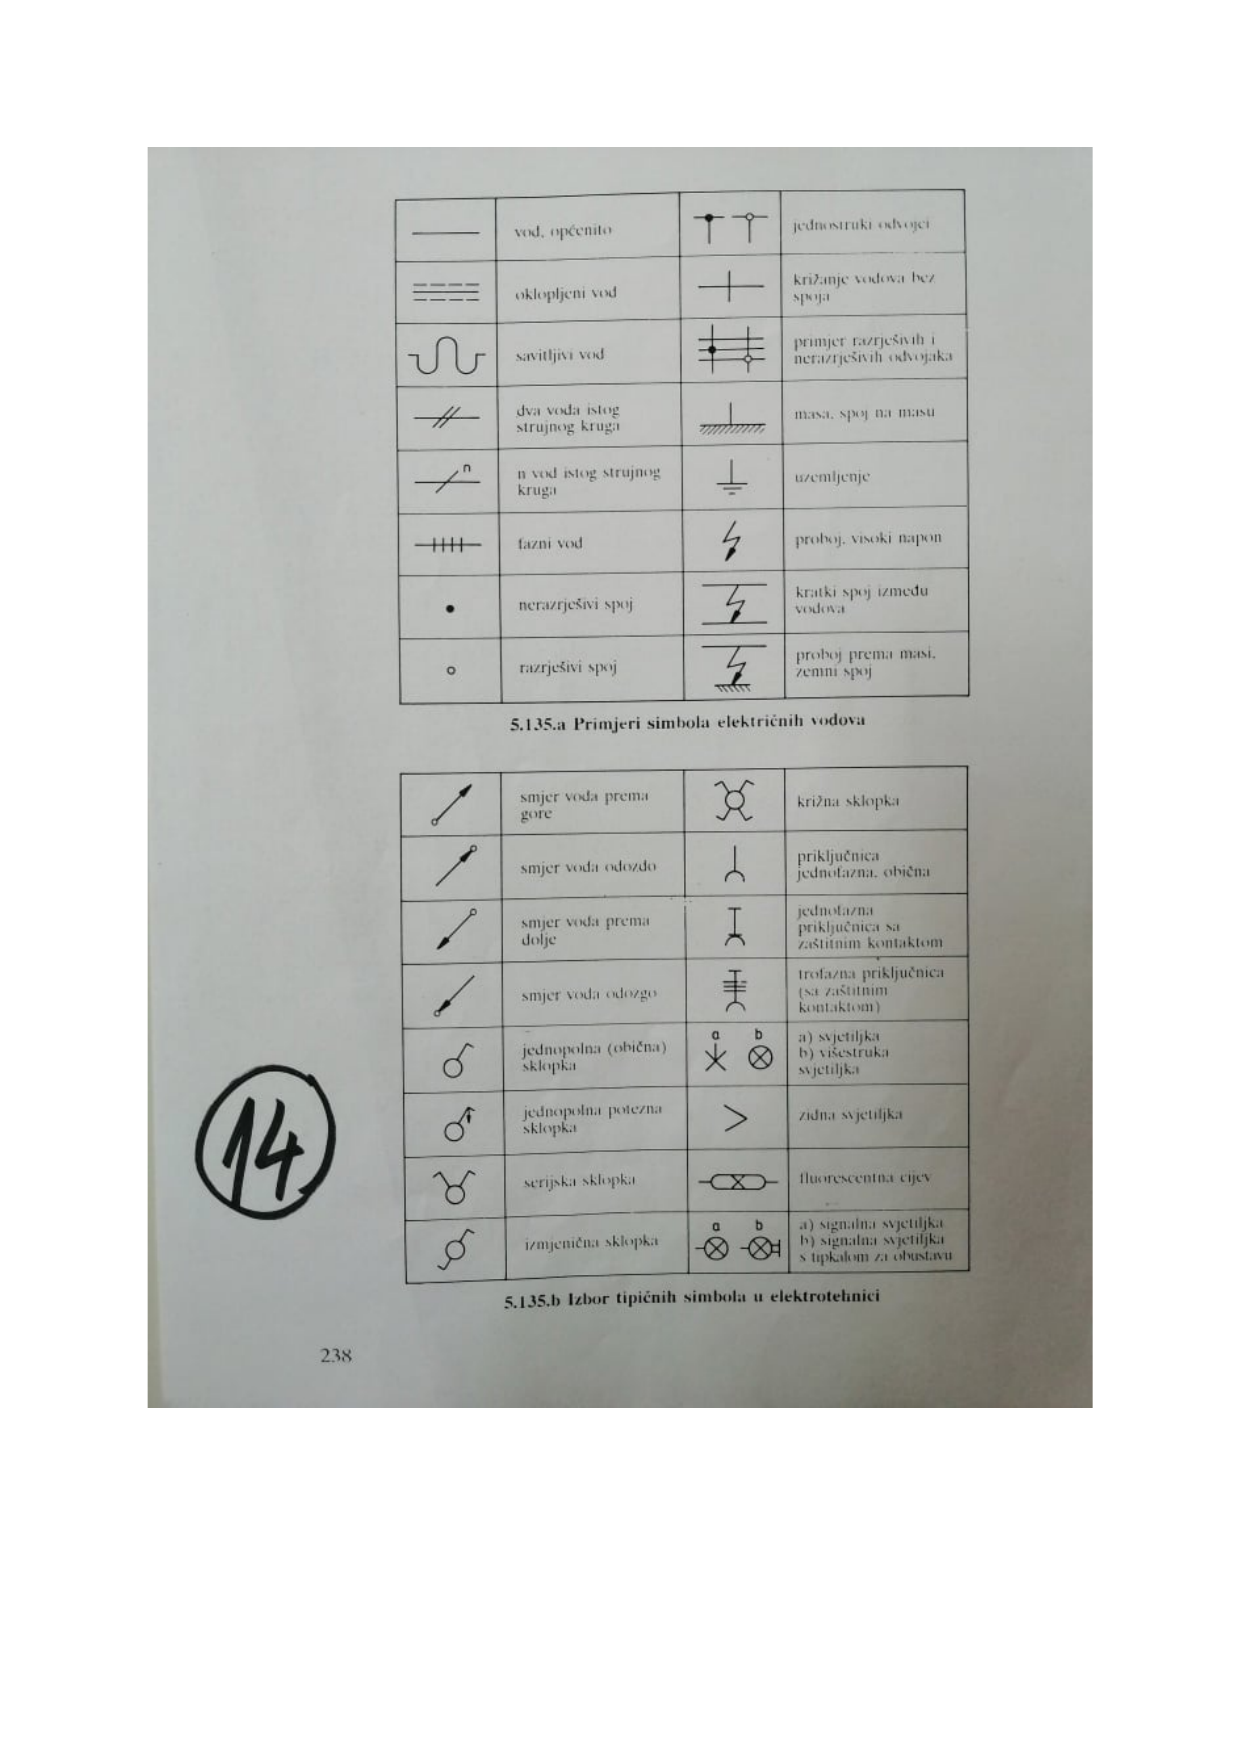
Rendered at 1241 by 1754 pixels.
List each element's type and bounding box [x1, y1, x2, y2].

picture [147, 147, 1093, 1408]
